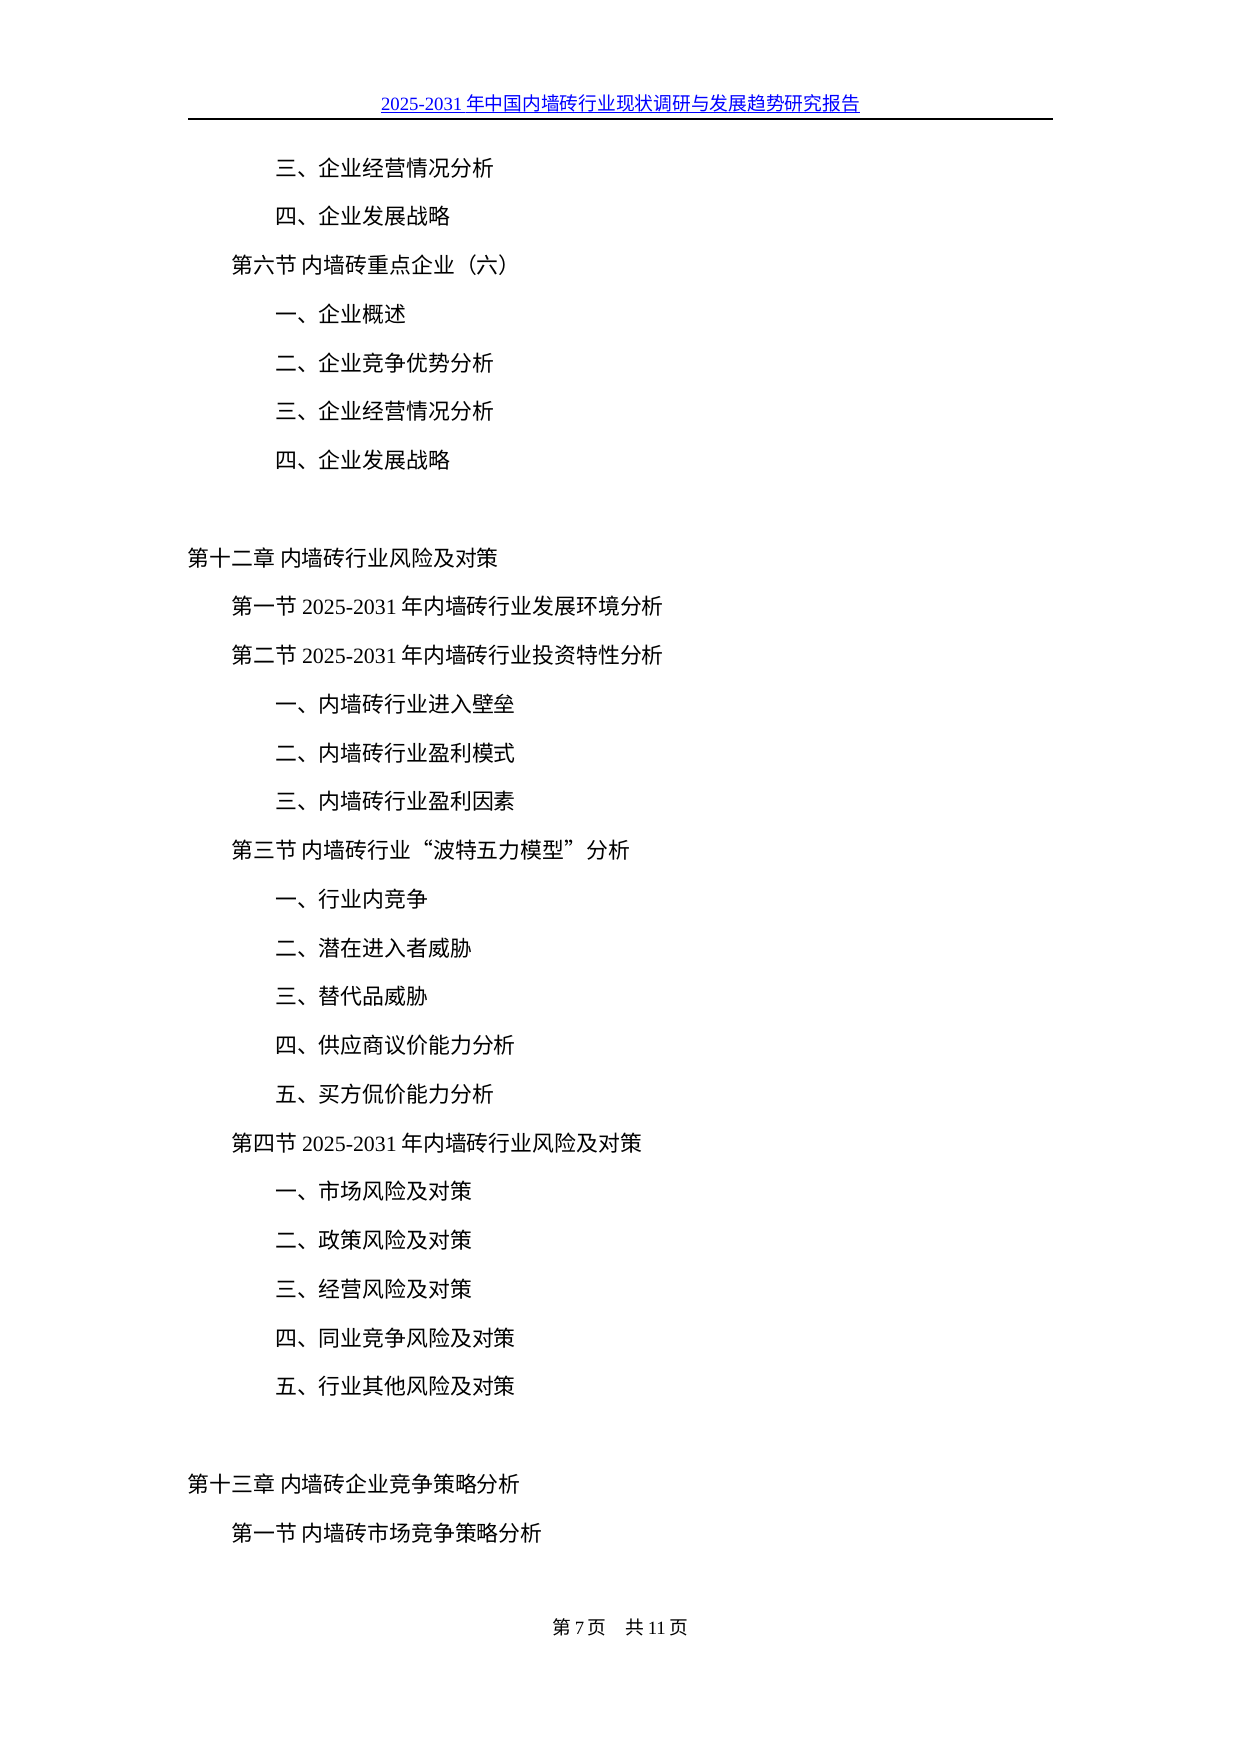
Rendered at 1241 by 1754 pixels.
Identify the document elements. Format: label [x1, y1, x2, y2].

text [187, 150, 1053, 1548]
